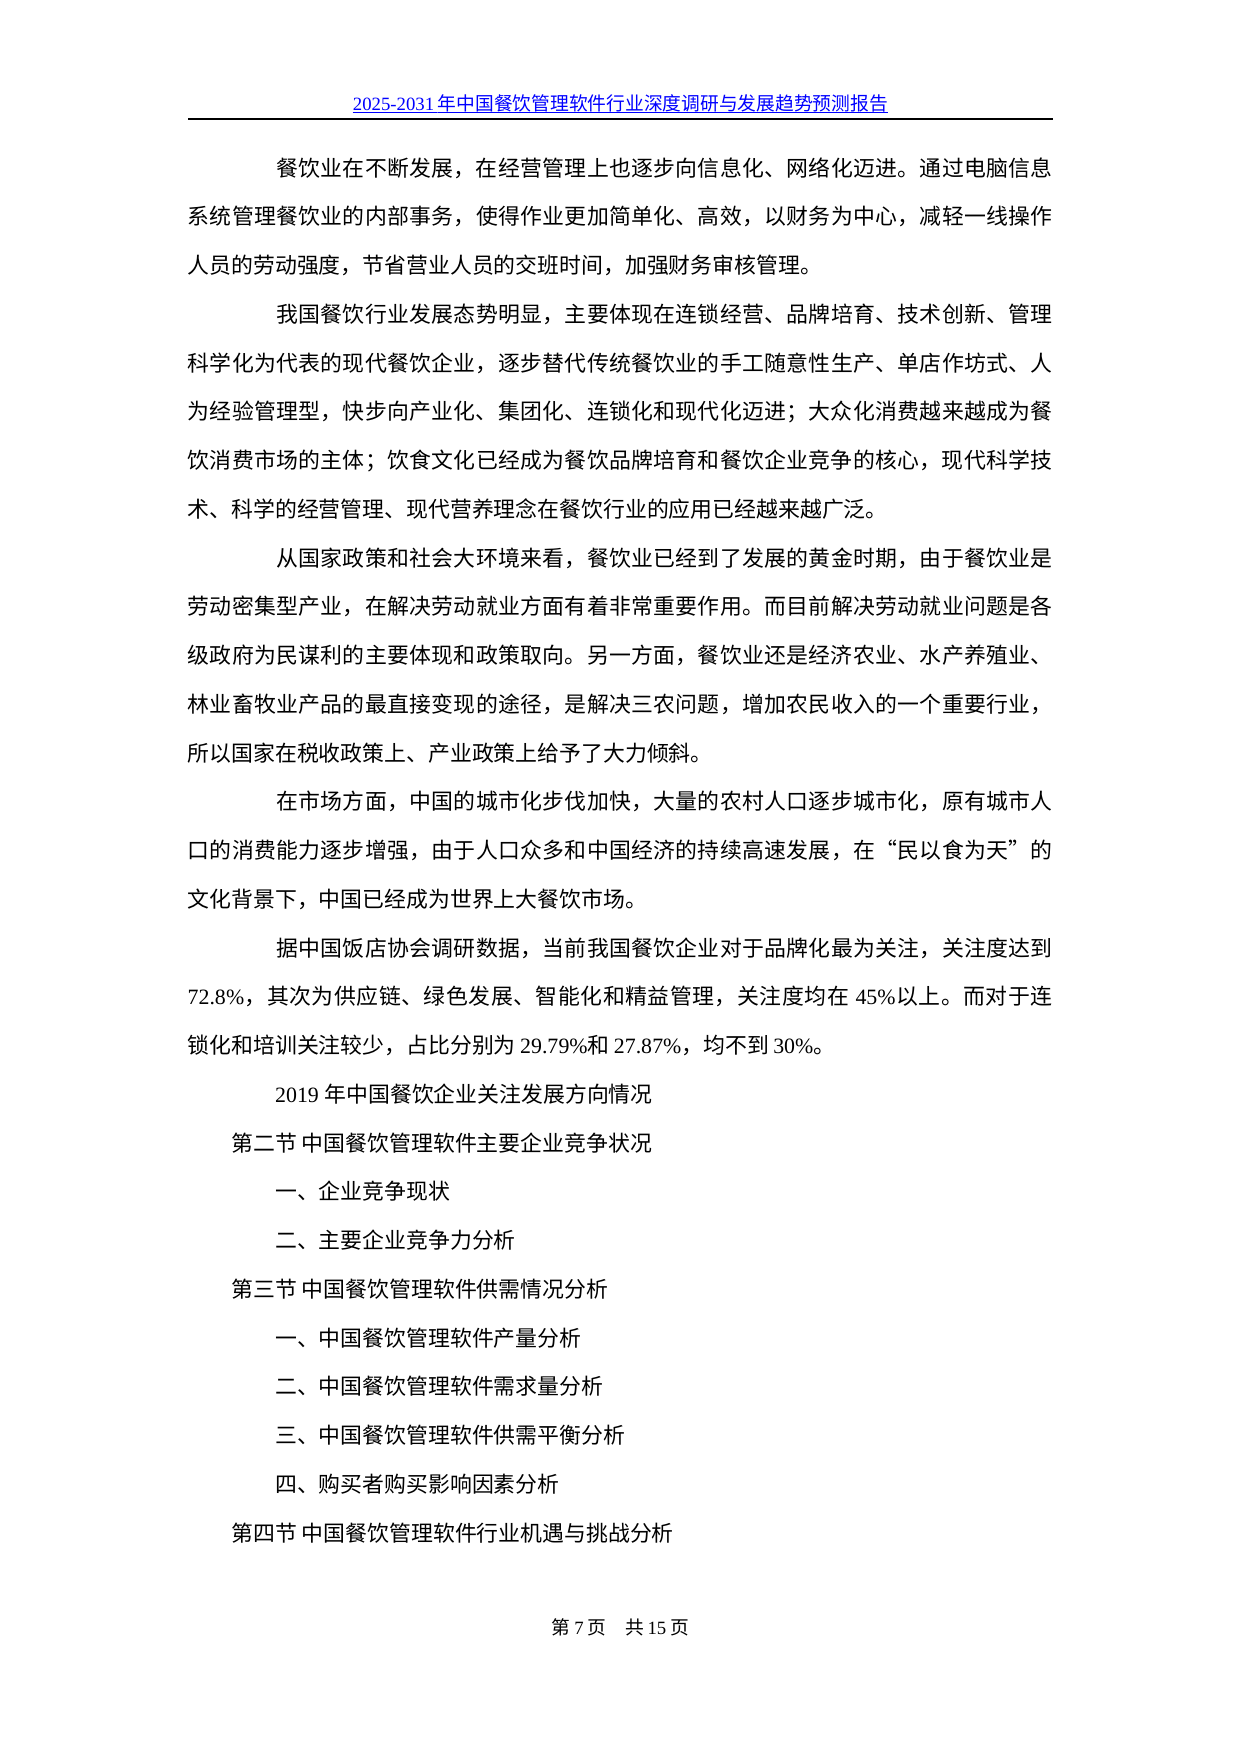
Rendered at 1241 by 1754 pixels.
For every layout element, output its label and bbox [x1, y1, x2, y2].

text [187, 150, 1053, 1548]
